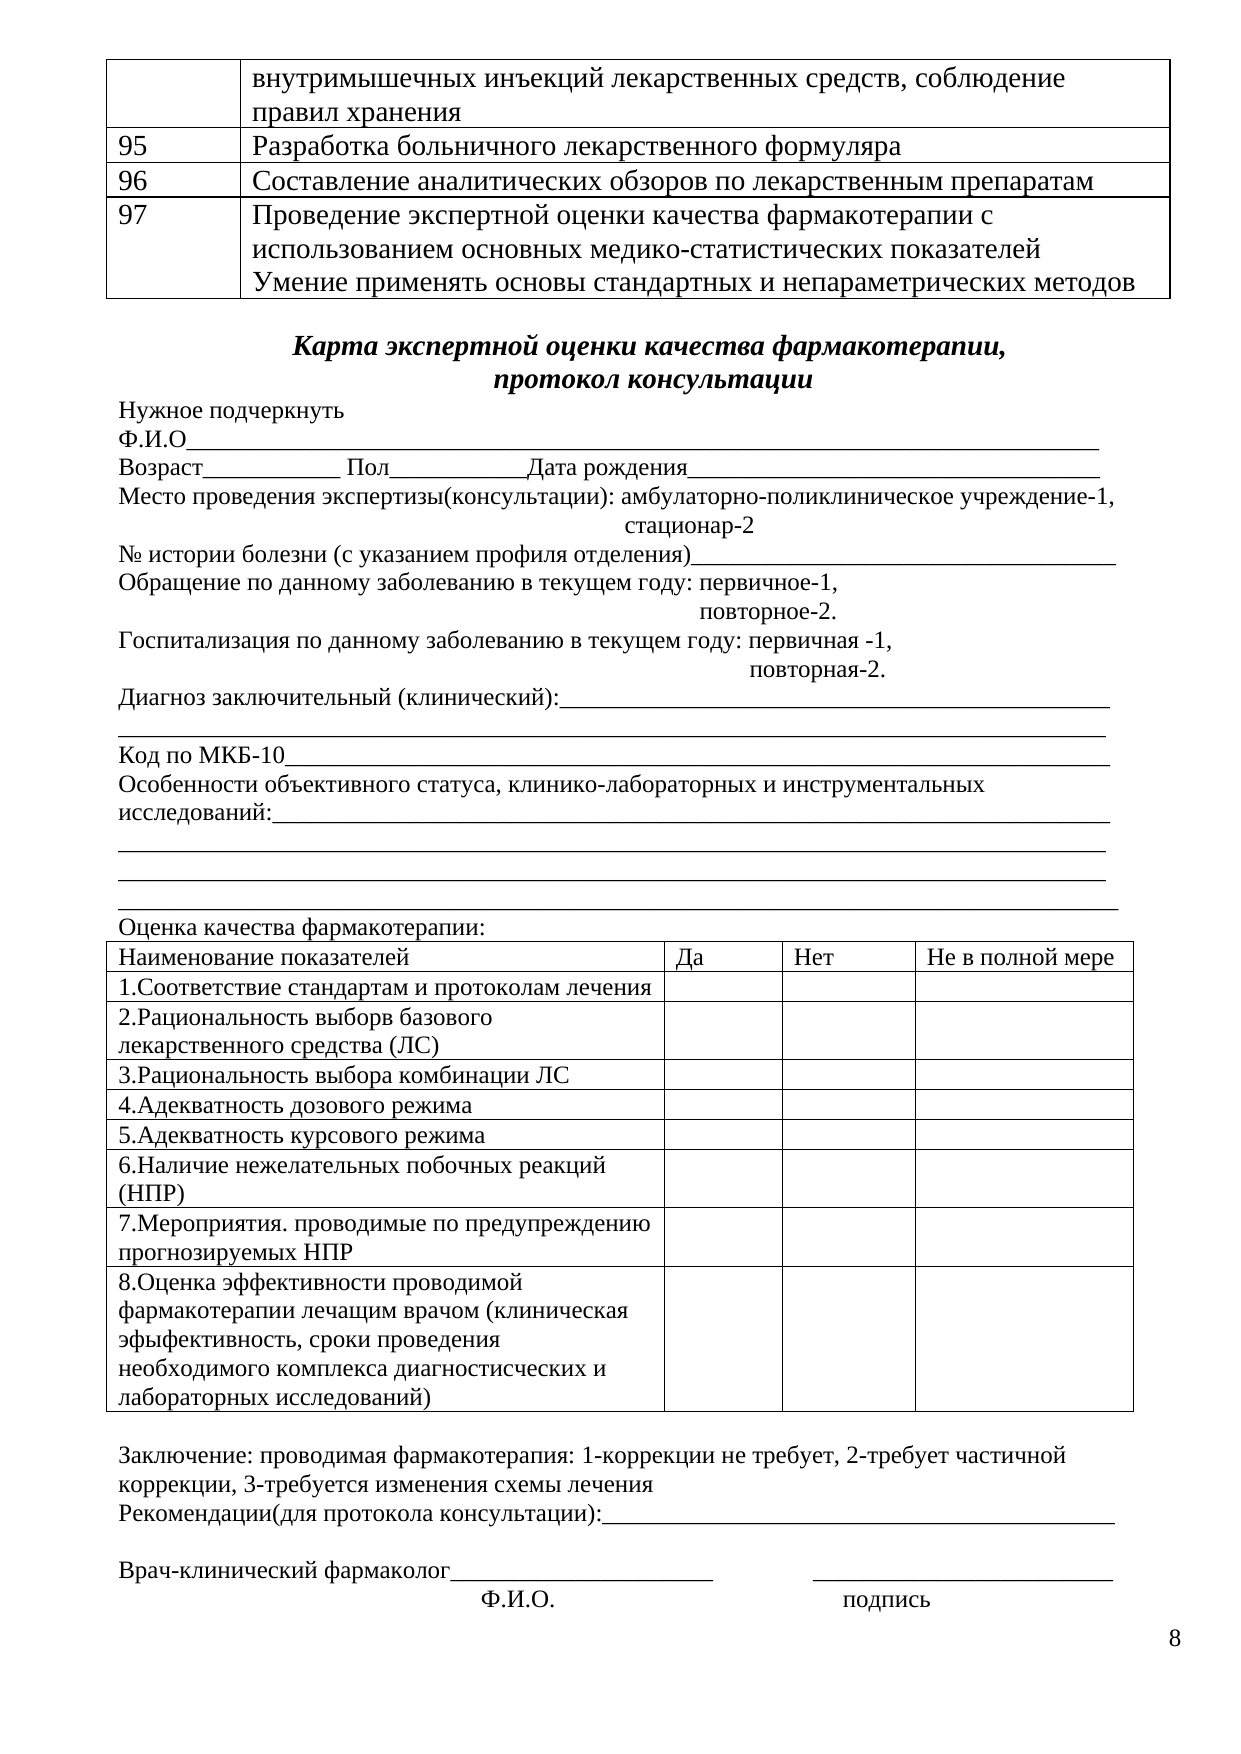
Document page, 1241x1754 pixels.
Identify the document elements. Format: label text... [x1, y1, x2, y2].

table_cell 3.Рациональность выбора комбинации ЛС [107, 1060, 664, 1089]
table_header Нет [783, 942, 915, 971]
text Ф.И.О. подпись [118, 1584, 1181, 1613]
table_cell 6.Наличие нежелательных побочных реакций (НПР) [107, 1150, 664, 1207]
table_header Не в полной мере [916, 942, 1133, 971]
table_cell 97 [107, 198, 240, 298]
table_cell [665, 1002, 782, 1059]
table_cell [916, 1267, 1133, 1411]
table_cell [916, 1060, 1133, 1089]
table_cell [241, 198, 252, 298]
table_cell Разработка больничного лекарственного формуляра [241, 128, 1169, 162]
table_cell [783, 1267, 915, 1411]
table_cell [783, 1060, 915, 1089]
table_cell [665, 1150, 782, 1207]
table_cell 94 [107, 60, 240, 127]
table_cell 4.Адекватность дозового режима [107, 1090, 664, 1119]
text _______________________________________________________________________________ [118, 826, 1181, 855]
text ________________________________________________________________________________ [118, 884, 1181, 912]
text Карта экспертной оценки качества фармакотерапии, [118, 328, 1181, 361]
text _______________________________________________________________________________ [118, 711, 1181, 740]
table_cell [916, 1002, 1133, 1059]
table_cell 5.Адекватность курсового режима [107, 1120, 664, 1149]
table_cell [916, 1208, 1133, 1266]
table_header Да [665, 942, 782, 971]
table_cell [783, 1150, 915, 1207]
text _______________________________________________________________________________ [118, 855, 1181, 884]
table_cell Составление аналитических обзоров по лекарственным препаратам [241, 163, 1169, 196]
table_cell 2.Рациональность выборв базового лекарственного средства (ЛС) [107, 1002, 664, 1059]
table_cell [783, 1002, 915, 1059]
table_cell [916, 1120, 1133, 1149]
table_cell [665, 1060, 782, 1089]
text Код по МКБ-10__________________________________________________________________ [118, 740, 1181, 769]
text Диагноз заключительный (клинический):____________________________________________ [118, 682, 1181, 711]
table_cell [665, 1120, 782, 1149]
text Оценка качества фармакотерапии: [118, 912, 1181, 941]
text протокол консультации [118, 361, 1181, 395]
text повторное-2. [118, 596, 1181, 625]
table_cell 1.Соответствие стандартам и протоколам лечения [107, 972, 664, 1001]
text Заключение: проводимая фармакотерапия: 1-коррекции не требует, 2-требует частичной коррекции, 3-требуется изменения схемы лечения [118, 1440, 1181, 1498]
text Рекомендации(для протокола консультации):_________________________________________ [118, 1498, 1181, 1527]
table_cell [916, 972, 1133, 1001]
table_cell [916, 1150, 1133, 1207]
text повторная-2. [118, 654, 1181, 682]
table_cell 95 [107, 128, 240, 162]
text стационар-2 [118, 510, 1181, 539]
table_cell 7.Мероприятия. проводимые по предупреждению прогнозируемых НПР [107, 1208, 664, 1266]
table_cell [241, 60, 1169, 127]
table_cell [783, 1208, 915, 1266]
text Особенности объективного статуса, клинико-лабораторных и инструментальных исследований:___________________________________________________________________ [118, 769, 1181, 826]
table_cell 8.Оценка эффективности проводимой фармакотерапии лечащим врачом (клиническая эфыфективность, сроки проведения необходимого комплекса диагностисческих и лабораторных исследований) [107, 1267, 664, 1411]
text Ф.И.О_________________________________________________________________________ [118, 424, 1181, 452]
table_cell [783, 1120, 915, 1149]
table_cell [783, 1090, 915, 1119]
table_cell [665, 1267, 782, 1411]
table_cell 96 [107, 163, 240, 196]
table_header Наименование показателей [107, 942, 664, 971]
text Госпитализация по данному заболеванию в текущем году: первичная -1, [118, 625, 1181, 654]
text № истории болезни (с указанием профиля отделения)__________________________________ [118, 539, 1181, 567]
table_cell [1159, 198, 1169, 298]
table_cell [916, 1090, 1133, 1119]
table_cell [665, 1208, 782, 1266]
text Обращение по данному заболеванию в текущем году: первичное-1, [118, 567, 1181, 596]
table_cell [665, 972, 782, 1001]
table_cell [665, 1090, 782, 1119]
text Нужное подчеркнуть [118, 395, 1181, 424]
text Возраст___________ Пол___________Дата рождения_________________________________ [118, 452, 1181, 481]
text Место проведения экспертизы(консультации): амбулаторно-поликлиническое учреждение-1, [118, 481, 1181, 510]
table_cell [783, 972, 915, 1001]
text Врач-клинический фармаколог_____________________ ________________________ [118, 1555, 1181, 1584]
